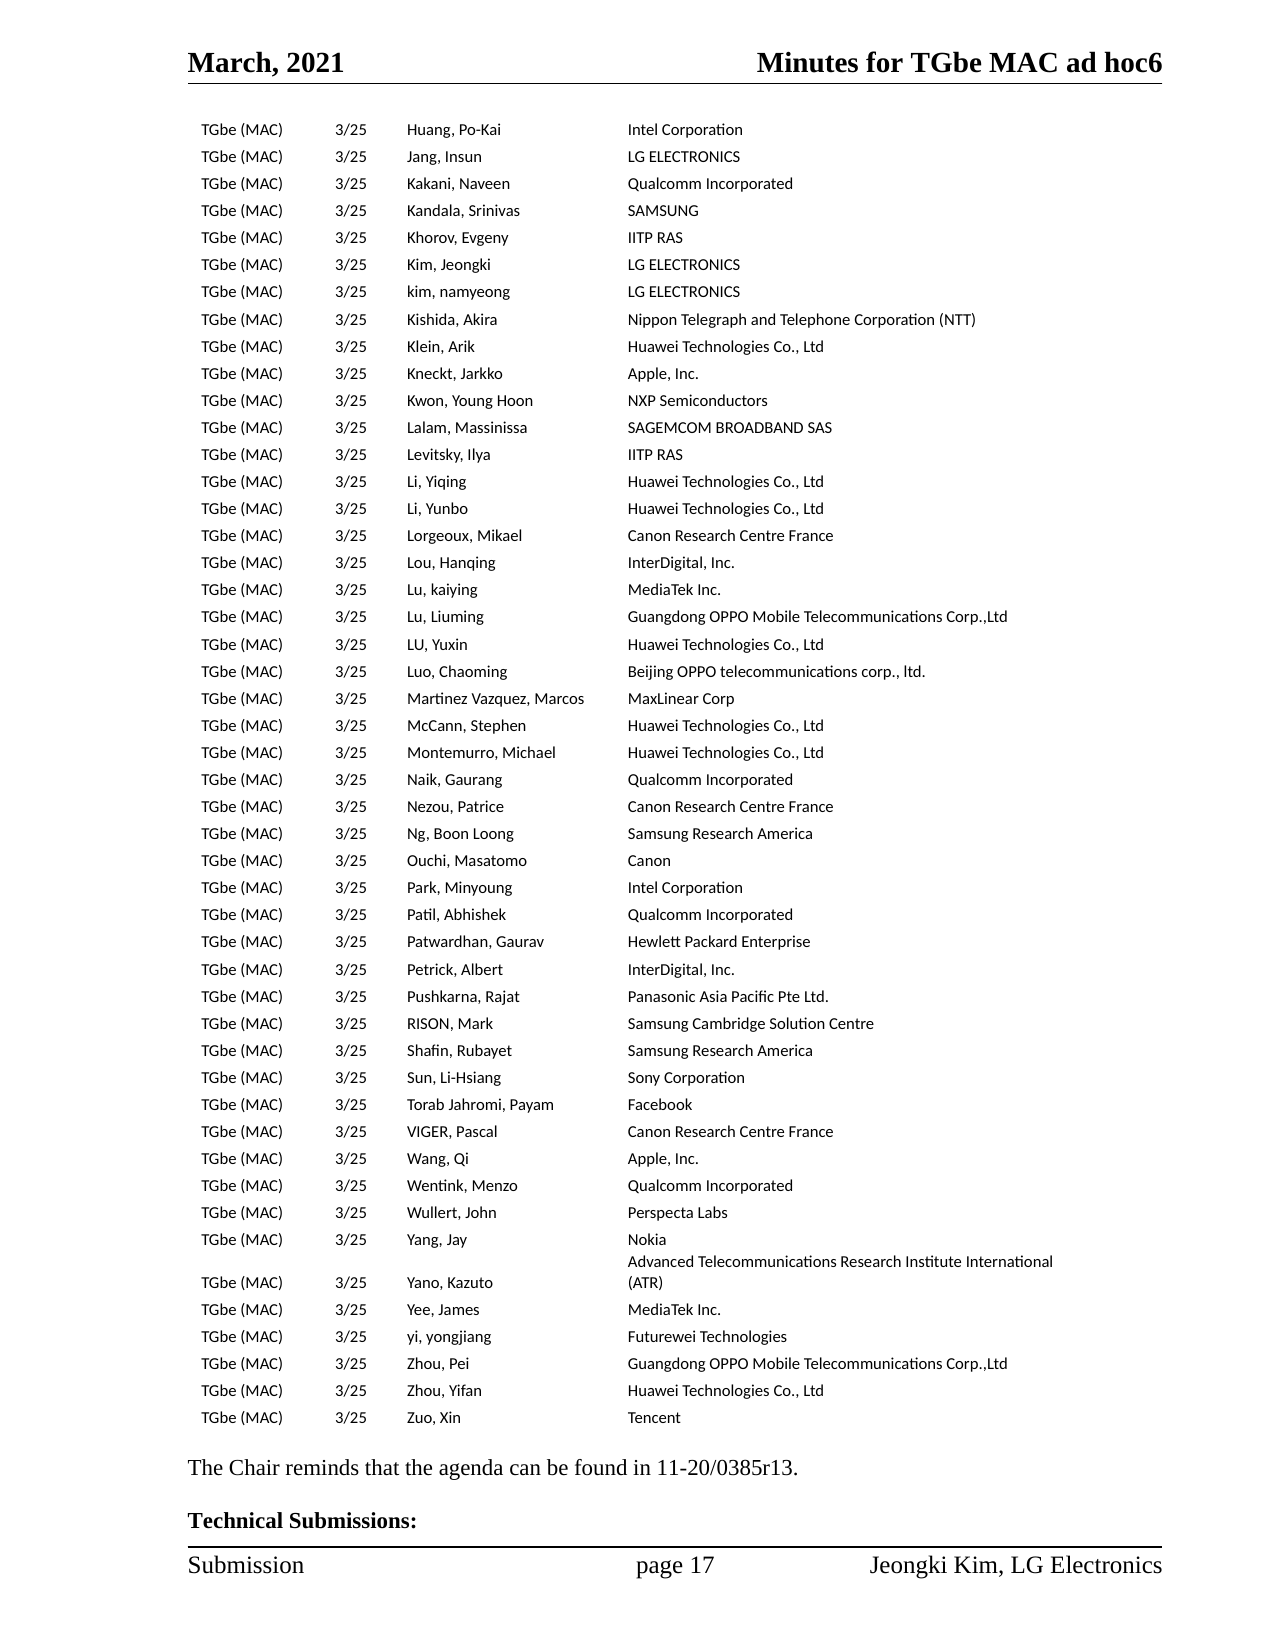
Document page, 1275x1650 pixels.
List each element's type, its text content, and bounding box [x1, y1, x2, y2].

table_cell Kakani, Naveen [405, 167, 626, 194]
table_cell Klein, Arik [405, 329, 626, 356]
table_cell Canon Research Centre France [626, 1115, 1073, 1142]
table_cell Guangdong OPPO Mobile Telecommunications Corp.,Ltd [626, 1346, 1073, 1373]
table_cell TGbe (MAC) [188, 1142, 296, 1169]
table_cell 3/25 [296, 817, 405, 844]
table_cell TGbe (MAC) [188, 1374, 296, 1401]
table_cell SAMSUNG [626, 194, 1073, 221]
table_cell TGbe (MAC) [188, 898, 296, 925]
table_cell Torab Jahromi, Payam [405, 1088, 626, 1114]
table_cell Naik, Gaurang [405, 763, 626, 789]
table_cell Ng, Boon Loong [405, 817, 626, 844]
table_cell 3/25 [296, 1060, 405, 1087]
table_cell Apple, Inc. [626, 1142, 1073, 1169]
table_cell TGbe (MAC) [188, 167, 296, 194]
table_cell 3/25 [296, 383, 405, 410]
table_cell Nokia [626, 1223, 1073, 1250]
table_cell TGbe (MAC) [188, 1088, 296, 1114]
table_cell TGbe (MAC) [188, 1169, 296, 1196]
table_cell 3/25 [296, 329, 405, 356]
table_cell TGbe (MAC) [188, 248, 296, 275]
table_cell TGbe (MAC) [188, 383, 296, 410]
table_cell TGbe (MAC) [188, 1060, 296, 1087]
table_cell Lalam, Massinissa [405, 410, 626, 437]
table_cell Ouchi, Masatomo [405, 844, 626, 871]
table_cell TGbe (MAC) [188, 573, 296, 600]
table_cell TGbe (MAC) [188, 438, 296, 464]
table_cell Lu, kaiying [405, 573, 626, 600]
table_cell Jang, Insun [405, 140, 626, 167]
table_cell TGbe (MAC) [188, 952, 296, 979]
table_cell Intel Corporation [626, 113, 1073, 139]
table_cell MediaTek Inc. [626, 573, 1073, 600]
table_cell Canon [626, 844, 1073, 871]
table_cell VIGER, Pascal [405, 1115, 626, 1142]
table_cell Zuo, Xin [405, 1401, 626, 1428]
table_cell TGbe (MAC) [188, 465, 296, 492]
table_cell Guangdong OPPO Mobile Telecommunications Corp.,Ltd [626, 600, 1073, 627]
table_cell Khorov, Evgeny [405, 221, 626, 248]
text Technical Submissions: [187, 1507, 1162, 1533]
table_cell Kandala, Srinivas [405, 194, 626, 221]
table_cell Huawei Technologies Co., Ltd [626, 1374, 1073, 1401]
table_cell Huawei Technologies Co., Ltd [626, 708, 1073, 735]
table_cell TGbe (MAC) [188, 790, 296, 817]
table_cell Intel Corporation [626, 871, 1073, 898]
table_cell 3/25 [296, 1374, 405, 1401]
table_cell Samsung Research America [626, 817, 1073, 844]
table_cell 3/25 [296, 1006, 405, 1033]
table_cell Lu, Liuming [405, 600, 626, 627]
table_cell 3/25 [296, 465, 405, 492]
table_cell 3/25 [296, 763, 405, 789]
table_cell Sun, Li-Hsiang [405, 1060, 626, 1087]
table_cell Huawei Technologies Co., Ltd [626, 627, 1073, 654]
table_cell 3/25 [296, 113, 405, 139]
table_cell TGbe (MAC) [188, 546, 296, 573]
table_cell 3/25 [296, 979, 405, 1006]
table_cell MediaTek Inc. [626, 1292, 1073, 1319]
table_cell Qualcomm Incorporated [626, 1169, 1073, 1196]
table_cell 3/25 [296, 898, 405, 925]
table_cell InterDigital, Inc. [626, 546, 1073, 573]
table_cell 3/25 [296, 356, 405, 383]
table_cell SAGEMCOM BROADBAND SAS [626, 410, 1073, 437]
table_cell Facebook [626, 1088, 1073, 1114]
table_cell 3/25 [296, 167, 405, 194]
table_cell Panasonic Asia Pacific Pte Ltd. [626, 979, 1073, 1006]
table_cell Canon Research Centre France [626, 790, 1073, 817]
table_cell LU, Yuxin [405, 627, 626, 654]
table_cell Patil, Abhishek [405, 898, 626, 925]
table_cell 3/25 [296, 1142, 405, 1169]
table_cell 3/25 [296, 492, 405, 519]
table_cell 3/25 [296, 925, 405, 952]
table_cell TGbe (MAC) [188, 925, 296, 952]
table_cell MaxLinear Corp [626, 681, 1073, 708]
table_cell 3/25 [296, 573, 405, 600]
table_cell TGbe (MAC) [188, 410, 296, 437]
table_cell TGbe (MAC) [188, 492, 296, 519]
table_cell TGbe (MAC) [188, 194, 296, 221]
table_cell TGbe (MAC) [188, 221, 296, 248]
table_cell Perspecta Labs [626, 1196, 1073, 1223]
table_cell TGbe (MAC) [188, 1033, 296, 1060]
table_cell TGbe (MAC) [188, 1115, 296, 1142]
table_cell 3/25 [296, 221, 405, 248]
table_cell Tencent [626, 1401, 1073, 1428]
table_cell 3/25 [296, 1088, 405, 1114]
table_cell Samsung Cambridge Solution Centre [626, 1006, 1073, 1033]
table_cell TGbe (MAC) [188, 519, 296, 546]
table_cell 3/25 [296, 438, 405, 464]
table_cell 3/25 [296, 627, 405, 654]
table_cell TGbe (MAC) [188, 1196, 296, 1223]
table_cell 3/25 [296, 681, 405, 708]
table_cell 3/25 [296, 194, 405, 221]
table_cell 3/25 [296, 844, 405, 871]
table_cell 3/25 [296, 248, 405, 275]
table_cell TGbe (MAC) [188, 329, 296, 356]
table_cell Apple, Inc. [626, 356, 1073, 383]
table_cell 3/25 [296, 871, 405, 898]
table_cell 3/25 [296, 1033, 405, 1060]
table_cell Huawei Technologies Co., Ltd [626, 492, 1073, 519]
table_cell TGbe (MAC) [188, 1250, 296, 1292]
table_cell TGbe (MAC) [188, 681, 296, 708]
table_cell Sony Corporation [626, 1060, 1073, 1087]
table_cell 3/25 [296, 654, 405, 681]
table_cell Kishida, Akira [405, 302, 626, 329]
table_cell 3/25 [296, 410, 405, 437]
table_cell Canon Research Centre France [626, 519, 1073, 546]
table_cell Hewlett Packard Enterprise [626, 925, 1073, 952]
table_cell 3/25 [296, 600, 405, 627]
table_cell Nippon Telegraph and Telephone Corporation (NTT) [626, 302, 1073, 329]
table_cell Luo, Chaoming [405, 654, 626, 681]
table_cell TGbe (MAC) [188, 1401, 296, 1428]
table_cell Huawei Technologies Co., Ltd [626, 465, 1073, 492]
table_cell Kwon, Young Hoon [405, 383, 626, 410]
table_cell 3/25 [296, 1223, 405, 1250]
table_cell Montemurro, Michael [405, 735, 626, 762]
table_cell TGbe (MAC) [188, 275, 296, 302]
table_cell TGbe (MAC) [188, 654, 296, 681]
table_cell Huawei Technologies Co., Ltd [626, 735, 1073, 762]
table_cell 3/25 [296, 1250, 405, 1292]
table_cell 3/25 [296, 1319, 405, 1346]
table_cell Qualcomm Incorporated [626, 167, 1073, 194]
table_cell Wentink, Menzo [405, 1169, 626, 1196]
table_cell Zhou, Yifan [405, 1374, 626, 1401]
table_cell 3/25 [296, 1292, 405, 1319]
table_cell Park, Minyoung [405, 871, 626, 898]
table_cell 3/25 [296, 708, 405, 735]
table_cell kim, namyeong [405, 275, 626, 302]
table_cell Zhou, Pei [405, 1346, 626, 1373]
table_cell 3/25 [296, 1169, 405, 1196]
table_cell TGbe (MAC) [188, 817, 296, 844]
table_cell 3/25 [296, 790, 405, 817]
table_cell Patwardhan, Gaurav [405, 925, 626, 952]
table_cell TGbe (MAC) [188, 979, 296, 1006]
table_cell TGbe (MAC) [188, 735, 296, 762]
table_cell TGbe (MAC) [188, 356, 296, 383]
table_cell 3/25 [296, 952, 405, 979]
table_cell Yang, Jay [405, 1223, 626, 1250]
table_cell TGbe (MAC) [188, 1346, 296, 1373]
table_cell TGbe (MAC) [188, 1292, 296, 1319]
table_cell LG ELECTRONICS [626, 248, 1073, 275]
table_cell Huawei Technologies Co., Ltd [626, 329, 1073, 356]
table_cell 3/25 [296, 275, 405, 302]
table_cell 3/25 [296, 735, 405, 762]
table_cell Huang, Po-Kai [405, 113, 626, 139]
table_cell 3/25 [296, 1196, 405, 1223]
table_cell Wang, Qi [405, 1142, 626, 1169]
table_cell 3/25 [296, 1115, 405, 1142]
table_cell TGbe (MAC) [188, 1006, 296, 1033]
table_cell Pushkarna, Rajat [405, 979, 626, 1006]
table_cell Petrick, Albert [405, 952, 626, 979]
table_cell TGbe (MAC) [188, 1223, 296, 1250]
table_cell TGbe (MAC) [188, 600, 296, 627]
table_cell Lorgeoux, Mikael [405, 519, 626, 546]
table_cell TGbe (MAC) [188, 140, 296, 167]
table_cell Kneckt, Jarkko [405, 356, 626, 383]
table_cell 3/25 [296, 302, 405, 329]
table_cell Advanced Telecommunications Research Institute International (ATR) [626, 1250, 1073, 1292]
table_cell RISON, Mark [405, 1006, 626, 1033]
table_cell 3/25 [296, 519, 405, 546]
table_cell TGbe (MAC) [188, 1319, 296, 1346]
table_cell TGbe (MAC) [188, 871, 296, 898]
table_cell Nezou, Patrice [405, 790, 626, 817]
table_cell IITP RAS [626, 438, 1073, 464]
table_cell Martinez Vazquez, Marcos [405, 681, 626, 708]
table_cell Wullert, John [405, 1196, 626, 1223]
table_cell TGbe (MAC) [188, 113, 296, 139]
table_cell NXP Semiconductors [626, 383, 1073, 410]
table_cell Li, Yunbo [405, 492, 626, 519]
table_cell Qualcomm Incorporated [626, 898, 1073, 925]
table_cell TGbe (MAC) [188, 302, 296, 329]
table_cell TGbe (MAC) [188, 763, 296, 789]
table_cell LG ELECTRONICS [626, 140, 1073, 167]
table_cell LG ELECTRONICS [626, 275, 1073, 302]
table_cell 3/25 [296, 1346, 405, 1373]
table_cell Yano, Kazuto [405, 1250, 626, 1292]
table_cell Shafin, Rubayet [405, 1033, 626, 1060]
table_cell InterDigital, Inc. [626, 952, 1073, 979]
table_cell McCann, Stephen [405, 708, 626, 735]
table_cell Kim, Jeongki [405, 248, 626, 275]
table_cell yi, yongjiang [405, 1319, 626, 1346]
text The Chair reminds that the agenda can be found in 11-20/0385r13. [187, 1454, 1162, 1480]
table_cell 3/25 [296, 546, 405, 573]
table_cell Li, Yiqing [405, 465, 626, 492]
table_cell Beijing OPPO telecommunications corp., ltd. [626, 654, 1073, 681]
table_cell TGbe (MAC) [188, 627, 296, 654]
table_cell TGbe (MAC) [188, 844, 296, 871]
table_cell Samsung Research America [626, 1033, 1073, 1060]
table_cell IITP RAS [626, 221, 1073, 248]
table_cell Levitsky, Ilya [405, 438, 626, 464]
table_cell Lou, Hanqing [405, 546, 626, 573]
table_cell 3/25 [296, 140, 405, 167]
table_cell Yee, James [405, 1292, 626, 1319]
table_cell 3/25 [296, 1401, 405, 1428]
table_cell Qualcomm Incorporated [626, 763, 1073, 789]
table_cell Futurewei Technologies [626, 1319, 1073, 1346]
table_cell TGbe (MAC) [188, 708, 296, 735]
